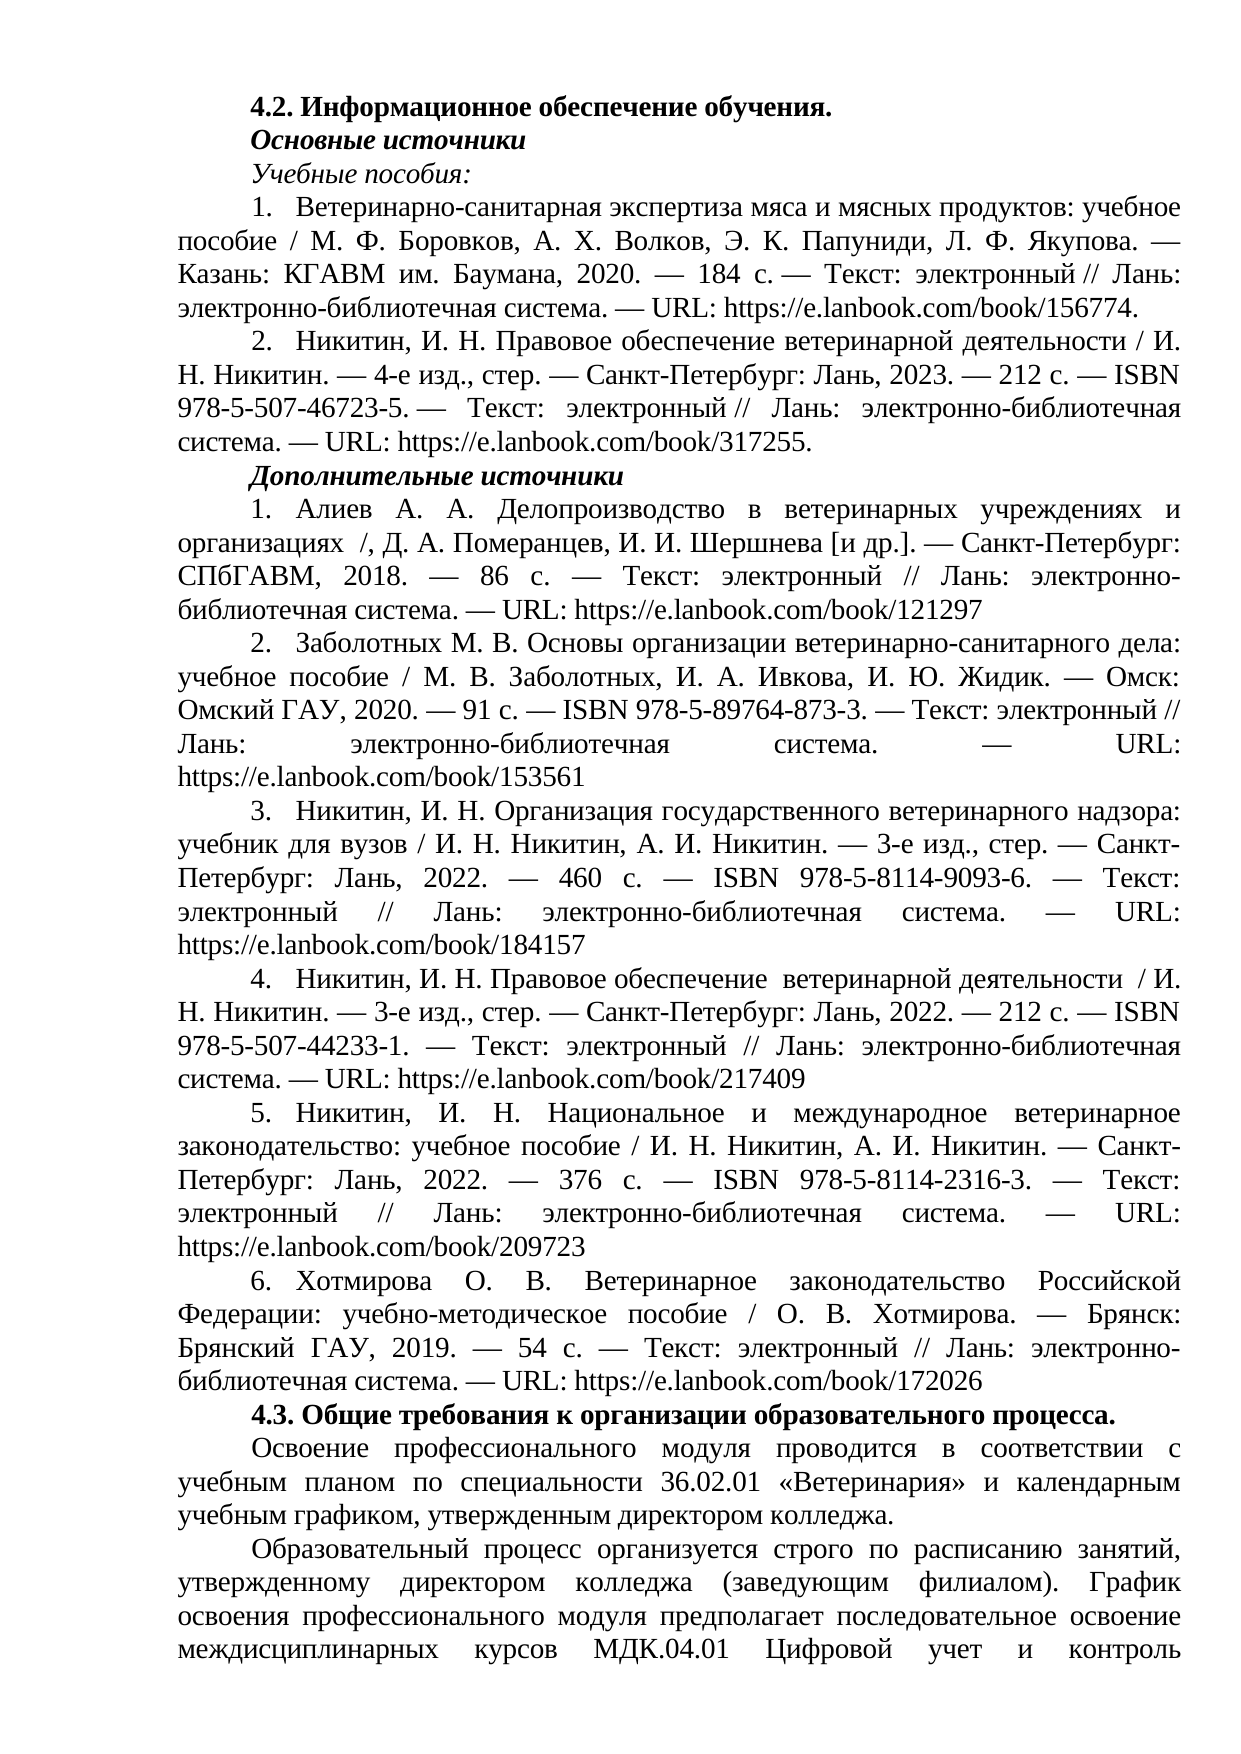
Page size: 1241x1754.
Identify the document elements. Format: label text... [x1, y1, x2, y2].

text 1. Алиев А. А. Делопроизводство в ветеринарных учреждениях и организациях /, Д. А. Померанцев, И. И. Шершнева [и др.]. — Санкт-Петербург: СПбГАВМ, 2018. — 86 с. — Текст: электронный // Лань: электронно-библиотечная система. — URL: https://e.lanbook.com/book/121297 [177, 491, 1181, 625]
text Дополнительные источники [177, 458, 1181, 491]
text Учебные пособия: [177, 156, 1181, 189]
text Основные источники [177, 122, 1181, 156]
text 4. Никитин, И. Н. Правовое обеспечение ветеринарной деятельности / И. Н. Никитин. — 3-е изд., стер. — Санкт-Петербург: Лань, 2022. — 212 с. — ISBN 978-5-507-44233-1. — Текст: электронный // Лань: электронно-библиотечная система. — URL: https://e.lanbook.com/book/217409 [177, 961, 1181, 1095]
text 2. Заболотных М. В. Основы организации ветеринарно-санитарного дела: учебное пособие / М. В. Заболотных, И. А. Ивкова, И. Ю. Жидик. — Омск: Омский ГАУ, 2020. — 91 с. — ISBN 978-5-89764-873-3. — Текст: электронный // Лань: электронно-библиотечная система. — URL: https://e.lanbook.com/book/153561 [177, 625, 1181, 793]
text 4.2. Информационное обеспечение обучения. [177, 89, 1181, 122]
text 4.3. Общие требования к организации образовательного процесса. [177, 1397, 1181, 1430]
text 3. Никитин, И. Н. Организация государственного ветеринарного надзора: учебник для вузов / И. Н. Никитин, А. И. Никитин. — 3-е изд., стер. — Санкт-Петербург: Лань, 2022. — 460 с. — ISBN 978-5-8114-9093-6. — Текст: электронный // Лань: электронно-библиотечная система. — URL: https://e.lanbook.com/book/184157 [177, 793, 1181, 961]
text 5. Никитин, И. Н. Национальное и международное ветеринарное законодательство: учебное пособие / И. Н. Никитин, А. И. Никитин. — Санкт-Петербург: Лань, 2022. — 376 с. — ISBN 978-5-8114-2316-3. — Текст: электронный // Лань: электронно-библиотечная система. — URL: https://e.lanbook.com/book/209723 [177, 1095, 1181, 1263]
text Освоение профессионального модуля проводится в соответствии с учебным планом по специальности 36.02.01 «Ветеринария» и календарным учебным графиком, утвержденным директором колледжа. [177, 1430, 1181, 1531]
text 6. Хотмирова О. В. Ветеринарное законодательство Российской Федерации: учебно-методическое пособие / О. В. Хотмирова. — Брянск: Брянский ГАУ, 2019. — 54 с. — Текст: электронный // Лань: электронно-библиотечная система. — URL: https://e.lanbook.com/book/172026 [177, 1263, 1181, 1397]
list Ветеринарно-санитарная экспертиза мяса и мясных продуктов: учебное пособие / М. Ф. Боровков, А. Х. Волков, Э. К. Папуниди, Л. Ф. Якупова. — Казань: КГАВМ им. Баумана, 2020. — 184 с. — Текст: электронный // Лань: электронно-библиотечная система. — URL: https://e.lanbook.com/book/156774. [177, 189, 1181, 323]
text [177, 1531, 1181, 1665]
list Никитин, И. Н. Правовое обеспечение ветеринарной деятельности / И. Н. Никитин. — 4-е изд., стер. — Санкт-Петербург: Лань, 2023. — 212 с. — ISBN 978-5-507-46723-5. — Текст: электронный // Лань: электронно-библиотечная система. — URL: https://e.lanbook.com/book/317255. [177, 323, 1181, 458]
